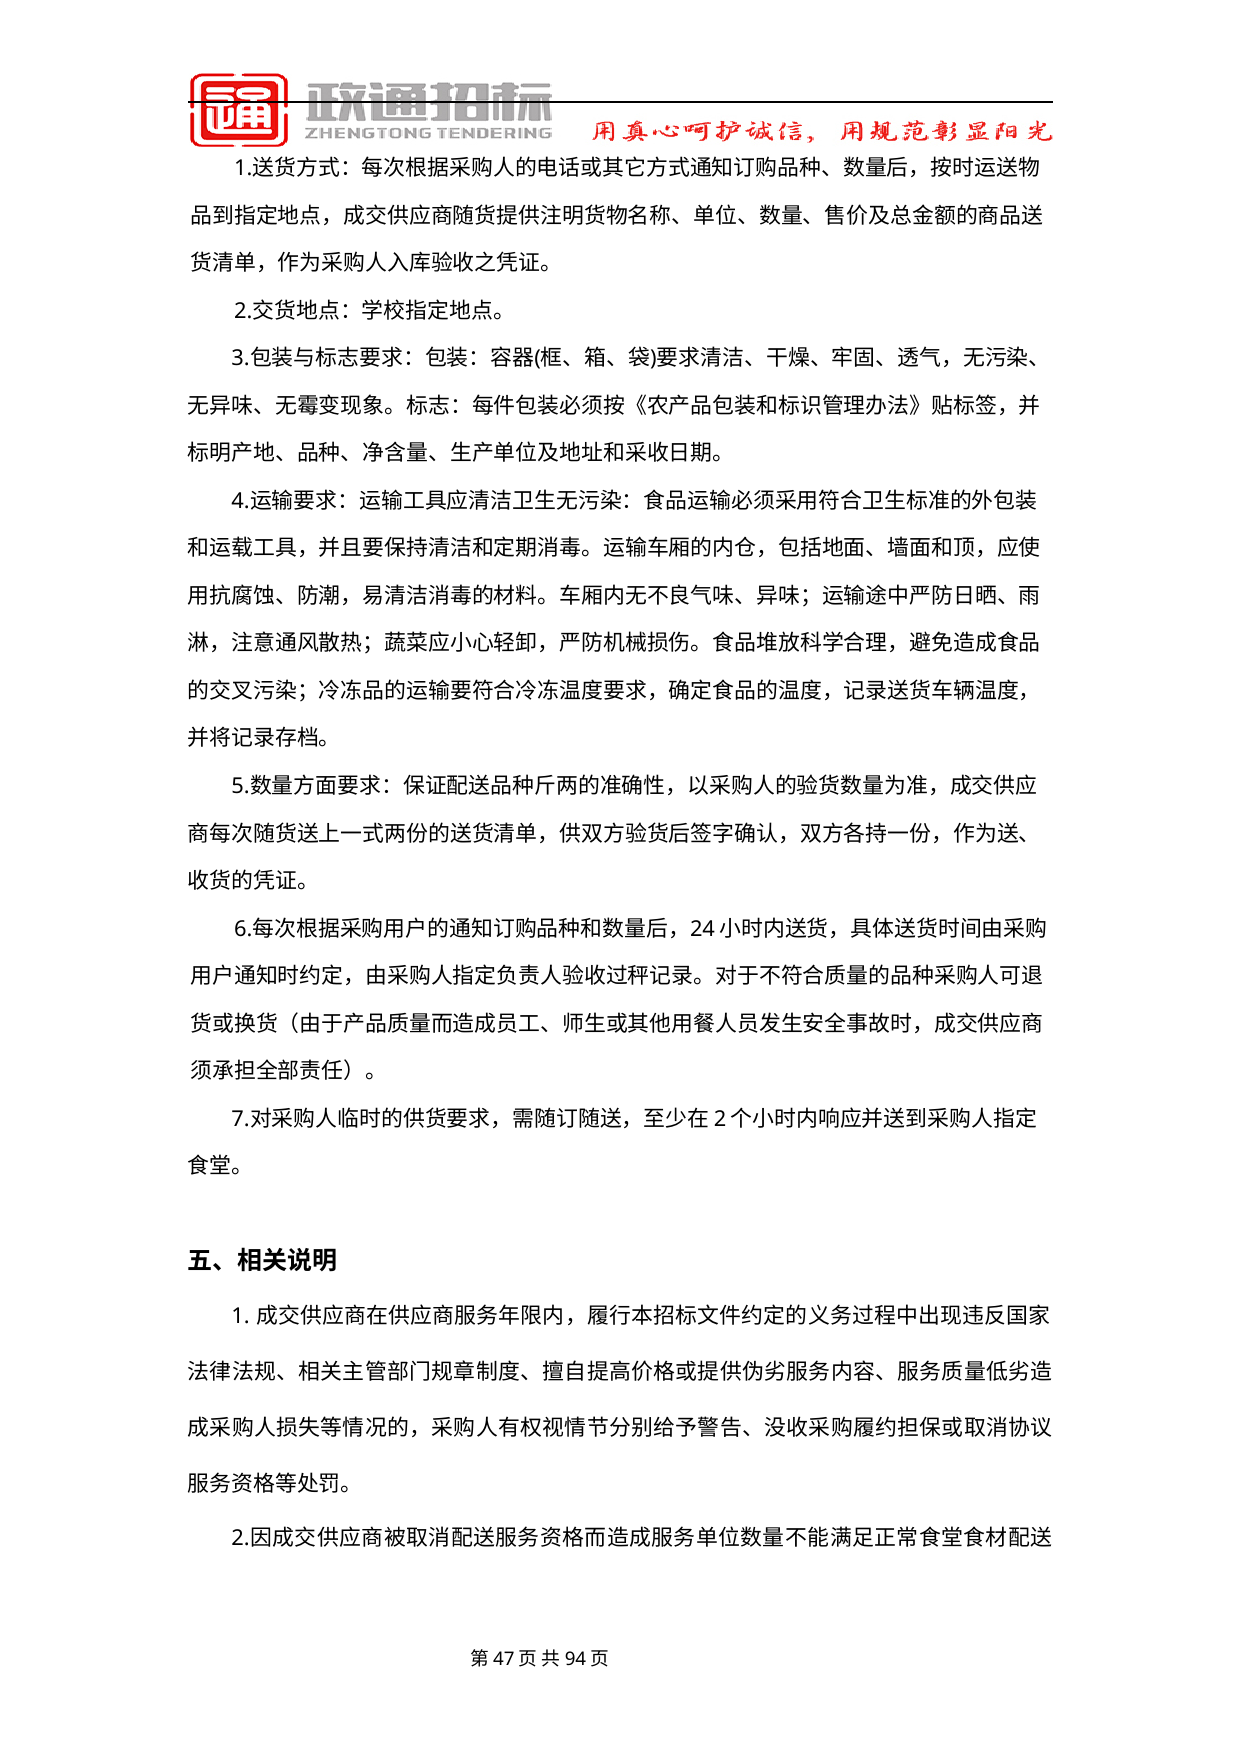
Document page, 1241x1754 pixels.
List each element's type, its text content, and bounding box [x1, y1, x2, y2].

text 5.数量方面要求：保证配送品种斤两的准确性，以采购人的验货数量为准，成交供应商每次随货送上一式两份的送货清单，供双方验货后签字确认，双方各持一份，作为送、收货的凭证。 [187, 768, 1053, 895]
text 6.每次根据采购用户的通知订购品种和数量后，24小时内送货，具体送货时间由采购用户通知时约定，由采购人指定负责人验收过秤记录。对于不符合质量的品种采购人可退货或换货（由于产品质量而造成员工、师生或其他用餐人员发生安全事故时，成交供应商须承担全部责任）。 [190, 911, 1053, 1085]
picture [188, 103, 1053, 147]
text 7.对采购人临时的供货要求，需随订随送，至少在2个小时内响应并送到采购人指定食堂。 [187, 1101, 1053, 1180]
text 1. 成交供应商在供应商服务年限内，履行本招标文件约定的义务过程中出现违反国家法律法规、相关主管部门规章制度、擅自提高价格或提供伪劣服务内容、服务质量低劣造成采购人损失等情况的，采购人有权视情节分别给予警告、没收采购履约担保或取消协议服务资格等处罚。 [187, 1295, 1053, 1501]
text 3.包装与标志要求：包装：容器(框、箱、袋)要求清洁、干燥、牢固、透气，无污染、无异味、无霉变现象。标志：每件包装必须按《农产品包装和标识管理办法》贴标签，并标明产地、品种、净含量、生产单位及地址和采收日期。 [187, 340, 1053, 467]
text 1.送货方式：每次根据采购人的电话或其它方式通知订购品种、数量后，按时运送物品到指定地点，成交供应商随货提供注明货物名称、单位、数量、售价及总金额的商品送货清单，作为采购人入库验收之凭证。 [190, 150, 1053, 277]
text 2.因成交供应商被取消配送服务资格而造成服务单位数量不能满足正常食堂食材配送工作需求的，采购人有权按顺序递补本次采购排名在成交供应商之后的候选单位，或通过对该项目服务单位进行补充采购或重新采购的方式，以保证服务单位数量的正常需求。 [187, 1517, 1053, 1554]
text 4.运输要求：运输工具应清洁卫生无污染：食品运输必须采用符合卫生标准的外包装和运载工具，并且要保持清洁和定期消毒。运输车厢的内仓，包括地面、墙面和顶，应使用抗腐蚀、防潮，易清洁消毒的材料。车厢内无不良气味、异味；运输途中严防日晒、雨淋，注意通风散热；蔬菜应小心轻卸，严防机械损伤。食品堆放科学合理，避免造成食品的交叉污染；冷冻品的运输要符合冷冻温度要求，确定食品的温度，记录送货车辆温度，并将记录存档。 [187, 483, 1053, 752]
text 2.交货地点：学校指定地点。 [190, 293, 1053, 324]
picture [188, 73, 1053, 101]
text 五、相关说明 [187, 1240, 1053, 1277]
